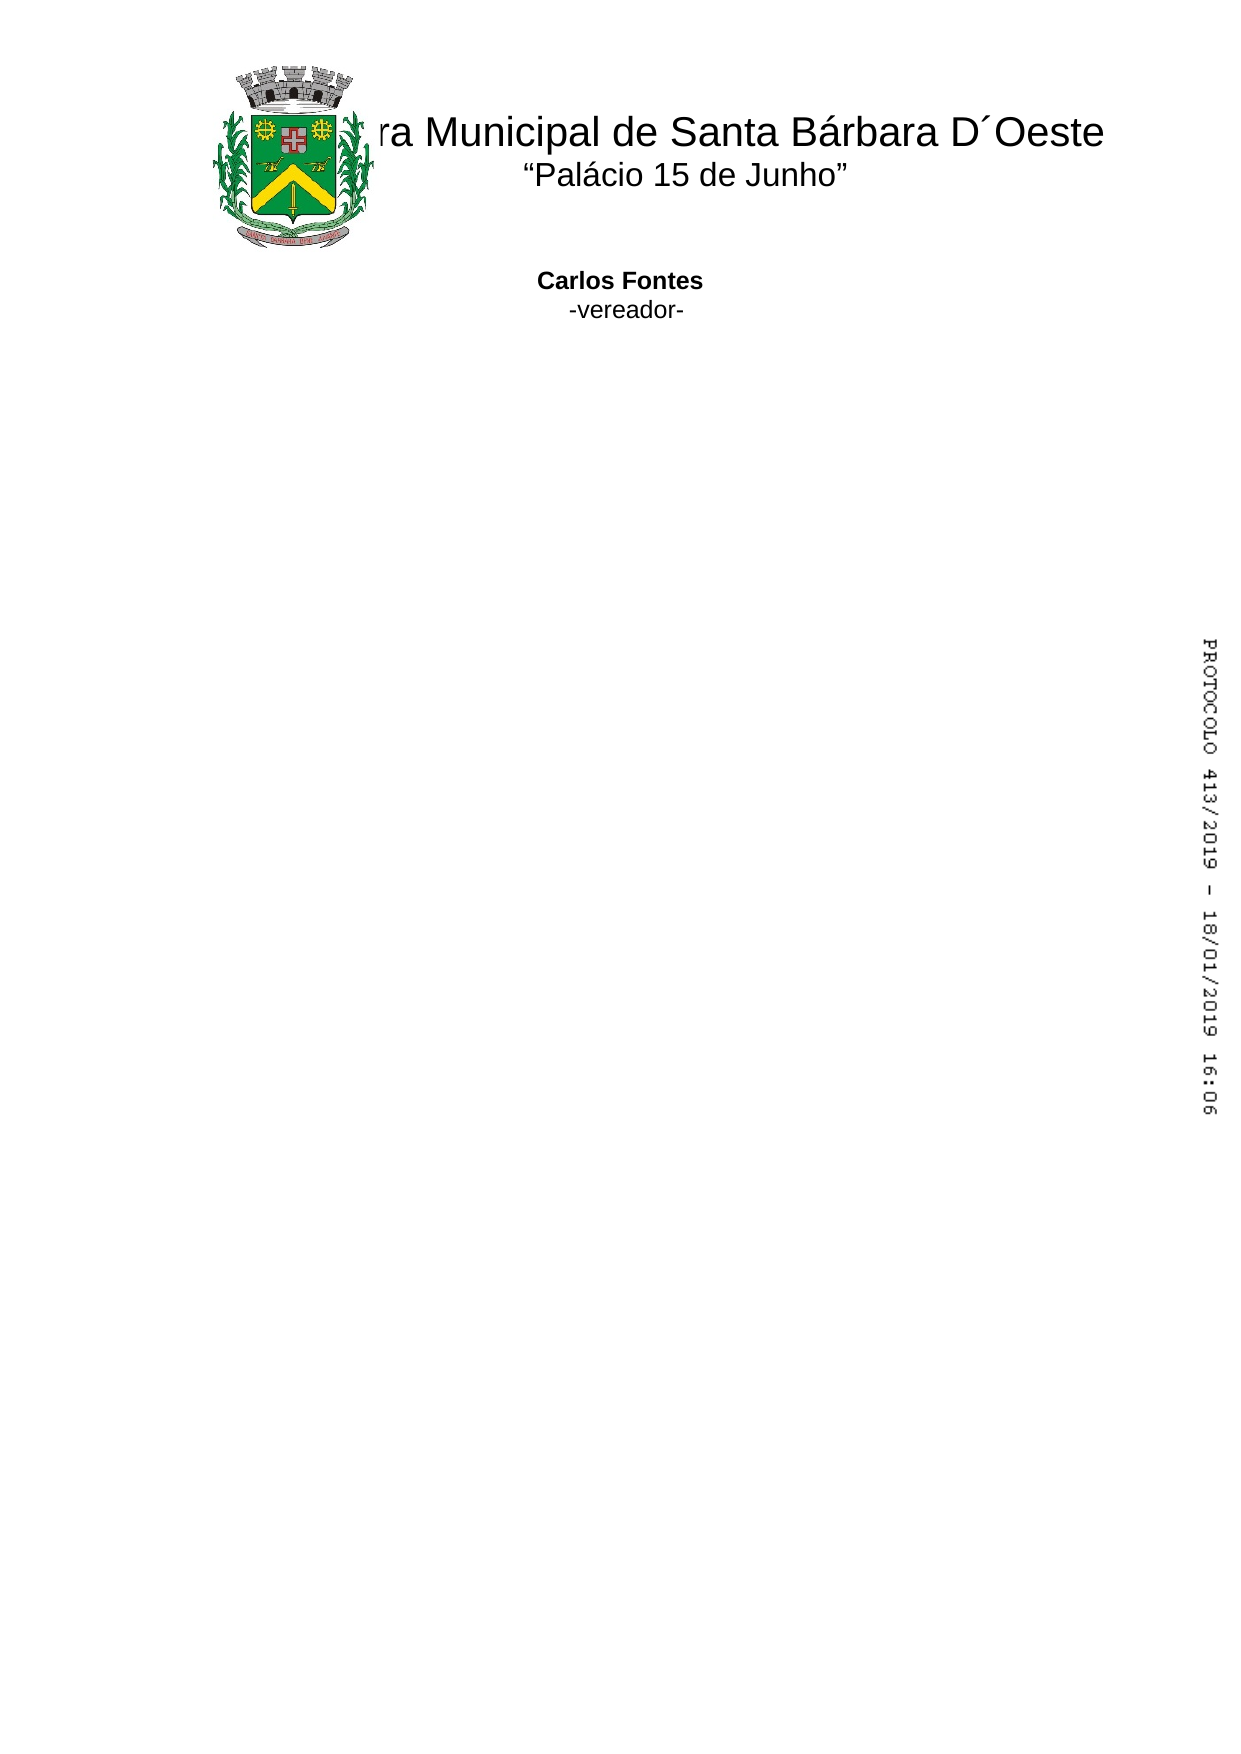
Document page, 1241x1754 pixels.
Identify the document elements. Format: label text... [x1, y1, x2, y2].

picture [212, 66, 381, 255]
text -vereador- [177, 294, 1063, 323]
text Carlos Fontes [177, 266, 1063, 294]
picture [1177, 635, 1241, 1119]
